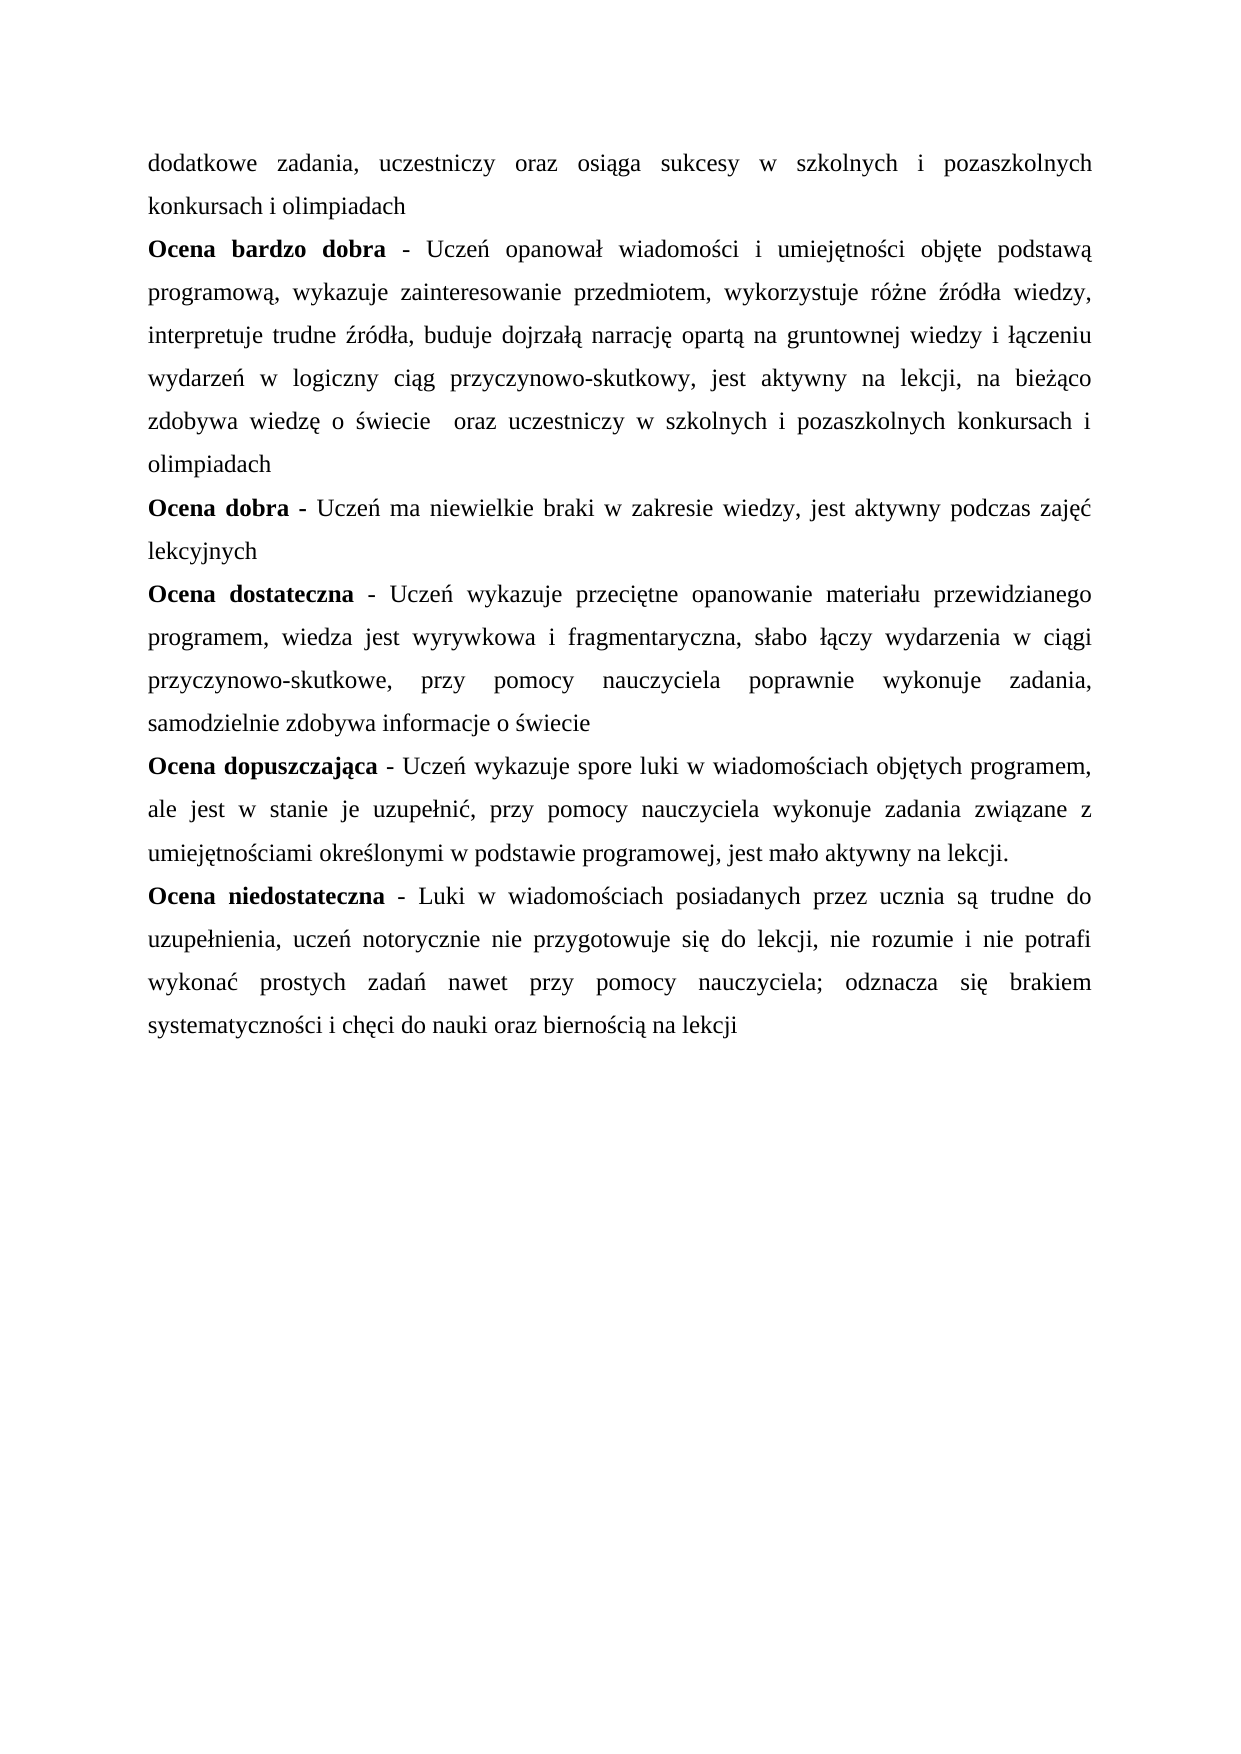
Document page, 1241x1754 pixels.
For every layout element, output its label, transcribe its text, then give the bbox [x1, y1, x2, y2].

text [148, 148, 1093, 219]
text Ocena dobra - Uczeń ma niewielkie braki w zakresie wiedzy, jest aktywny podczas zajęć lekcyjnych [148, 493, 1093, 564]
text Ocena bardzo dobra - Uczeń opanował wiadomości i umiejętności objęte podstawą programową, wykazuje zainteresowanie przedmiotem, wykorzystuje różne źródła wiedzy, interpretuje trudne źródła, buduje dojrzałą narrację opartą na gruntownej wiedzy i łączeniu wydarzeń w logiczny ciąg przyczynowo-skutkowy, jest aktywny na lekcji, na bieżąco zdobywa wiedzę o świecie oraz uczestniczy w szkolnych i pozaszkolnych konkursach i olimpiadach [148, 234, 1093, 478]
text Ocena dostateczna - Uczeń wykazuje przeciętne opanowanie materiału przewidzianego programem, wiedza jest wyrywkowa i fragmentaryczna, słabo łączy wydarzenia w ciągi przyczynowo-skutkowe, przy pomocy nauczyciela poprawnie wykonuje zadania, samodzielnie zdobywa informacje o świecie [148, 579, 1093, 737]
text Ocena niedostateczna - Luki w wiadomościach posiadanych przez ucznia są trudne do uzupełnienia, uczeń notorycznie nie przygotowuje się do lekcji, nie rozumie i nie potrafi wykonać prostych zadań nawet przy pomocy nauczyciela; odznacza się brakiem systematyczności i chęci do nauki oraz biernością na lekcji [148, 881, 1093, 1039]
text Ocena dopuszczająca - Uczeń wykazuje spore luki w wiadomościach objętych programem, ale jest w stanie je uzupełnić, przy pomocy nauczyciela wykonuje zadania związane z umiejętnościami określonymi w podstawie programowej, jest mało aktywny na lekcji. [148, 751, 1093, 866]
